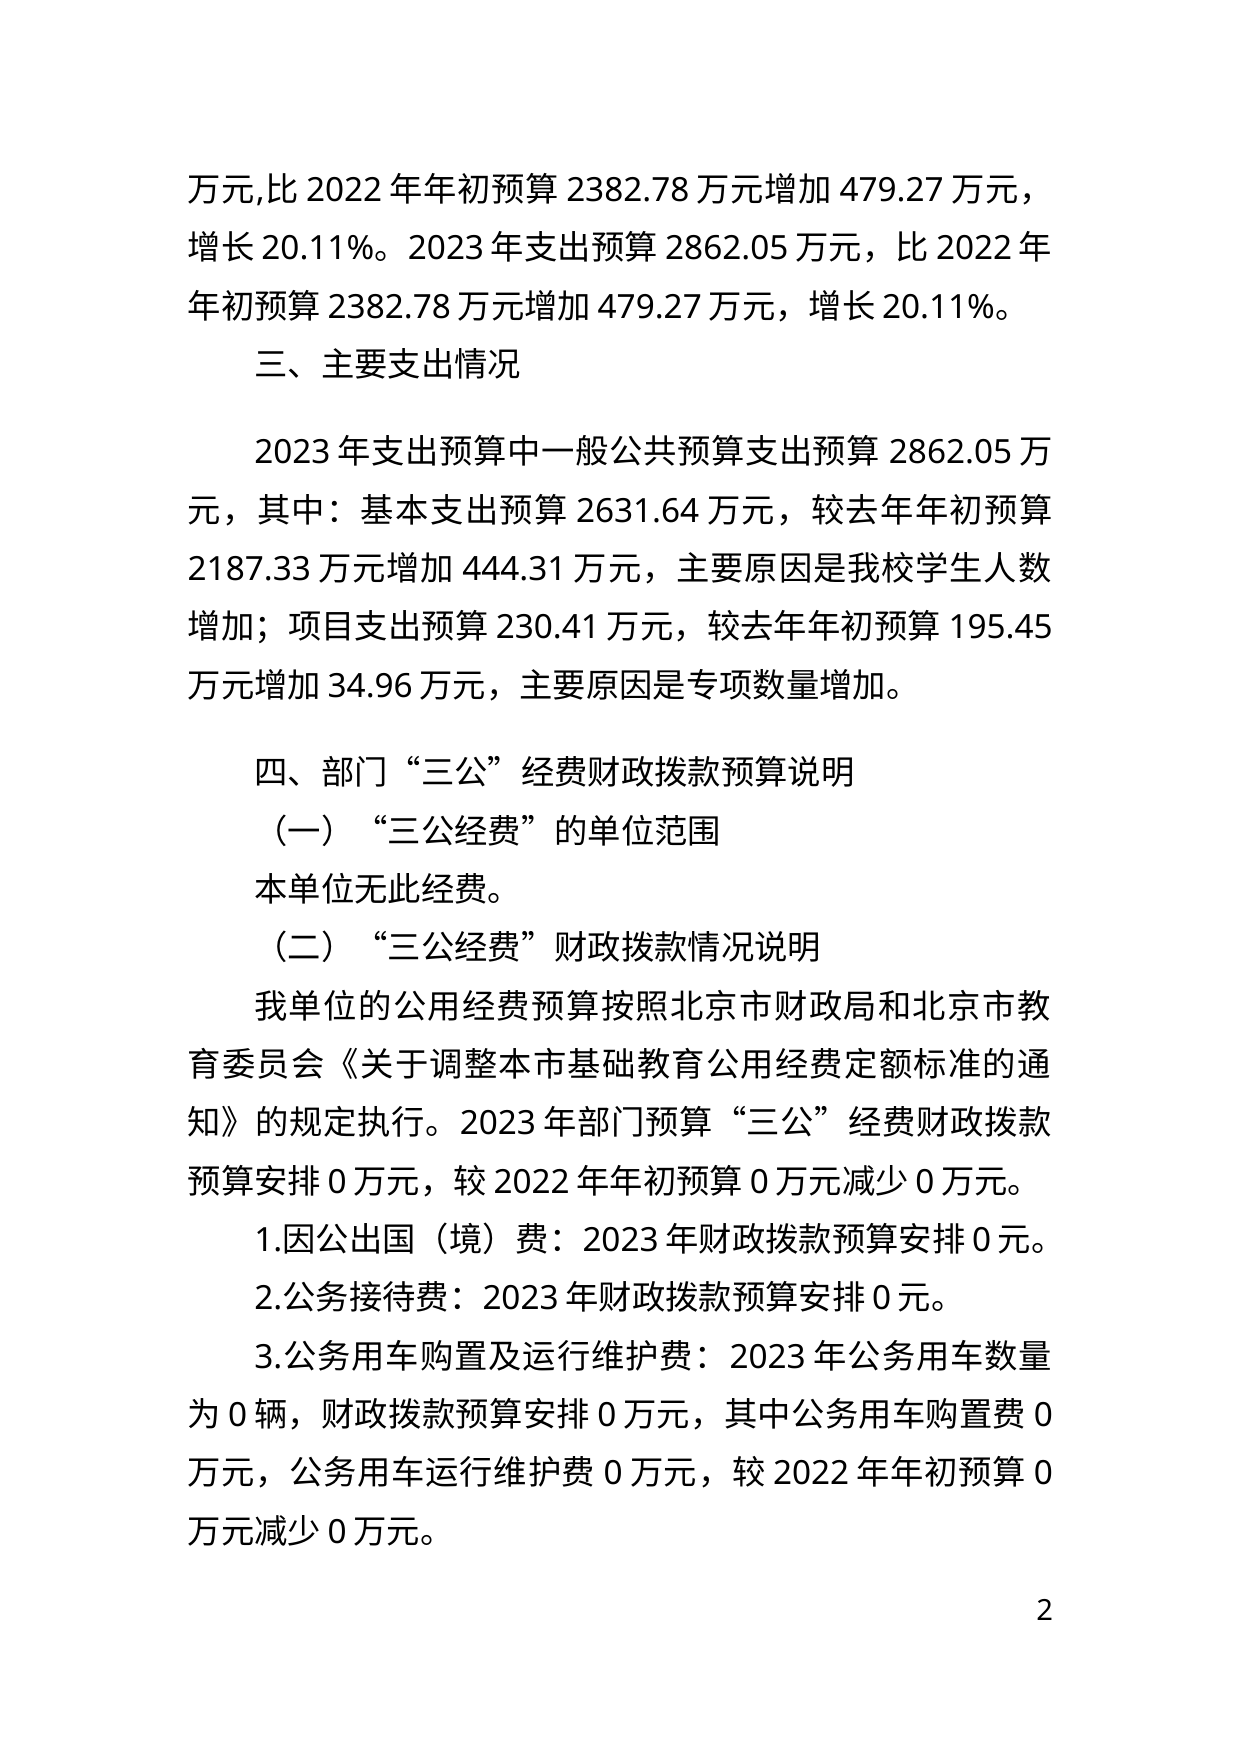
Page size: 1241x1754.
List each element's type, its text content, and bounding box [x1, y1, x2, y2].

text 2023年支出预算中一般公共预算支出预算2862.05万元，其中：基本支出预算2631.64万元，较去年年初预算2187.33万元增加444.31万元，主要原因是我校学生人数增加；项目支出预算230.41万元，较去年年初预算195.45万元增加34.96万元，主要原因是专项数量增加。 [187, 417, 1053, 709]
text 四、部门“三公”经费财政拨款预算说明 [187, 738, 1053, 796]
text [187, 155, 1053, 330]
text （二）“三公经费”财政拨款情况说明 [187, 913, 1053, 971]
text 3.公务用车购置及运行维护费：2023年公务用车数量为0辆，财政拨款预算安排0万元，其中公务用车购置费0万元，公务用车运行维护费0万元，较2022年年初预算0万元减少0万元。 [187, 1321, 1053, 1555]
text 2.公务接待费：2023年财政拨款预算安排0元。 [187, 1263, 1053, 1321]
text 三、主要支出情况 [187, 330, 1053, 388]
text 我单位的公用经费预算按照北京市财政局和北京市教育委员会《关于调整本市基础教育公用经费定额标准的通知》的规定执行。2023年部门预算“三公”经费财政拨款预算安排0万元，较2022年年初预算0万元减少0万元。 [187, 971, 1053, 1205]
text 1.因公出国（境）费：2023年财政拨款预算安排0元。 [187, 1205, 1053, 1263]
text 本单位无此经费。 [187, 855, 1053, 913]
text （一）“三公经费”的单位范围 [187, 796, 1053, 855]
